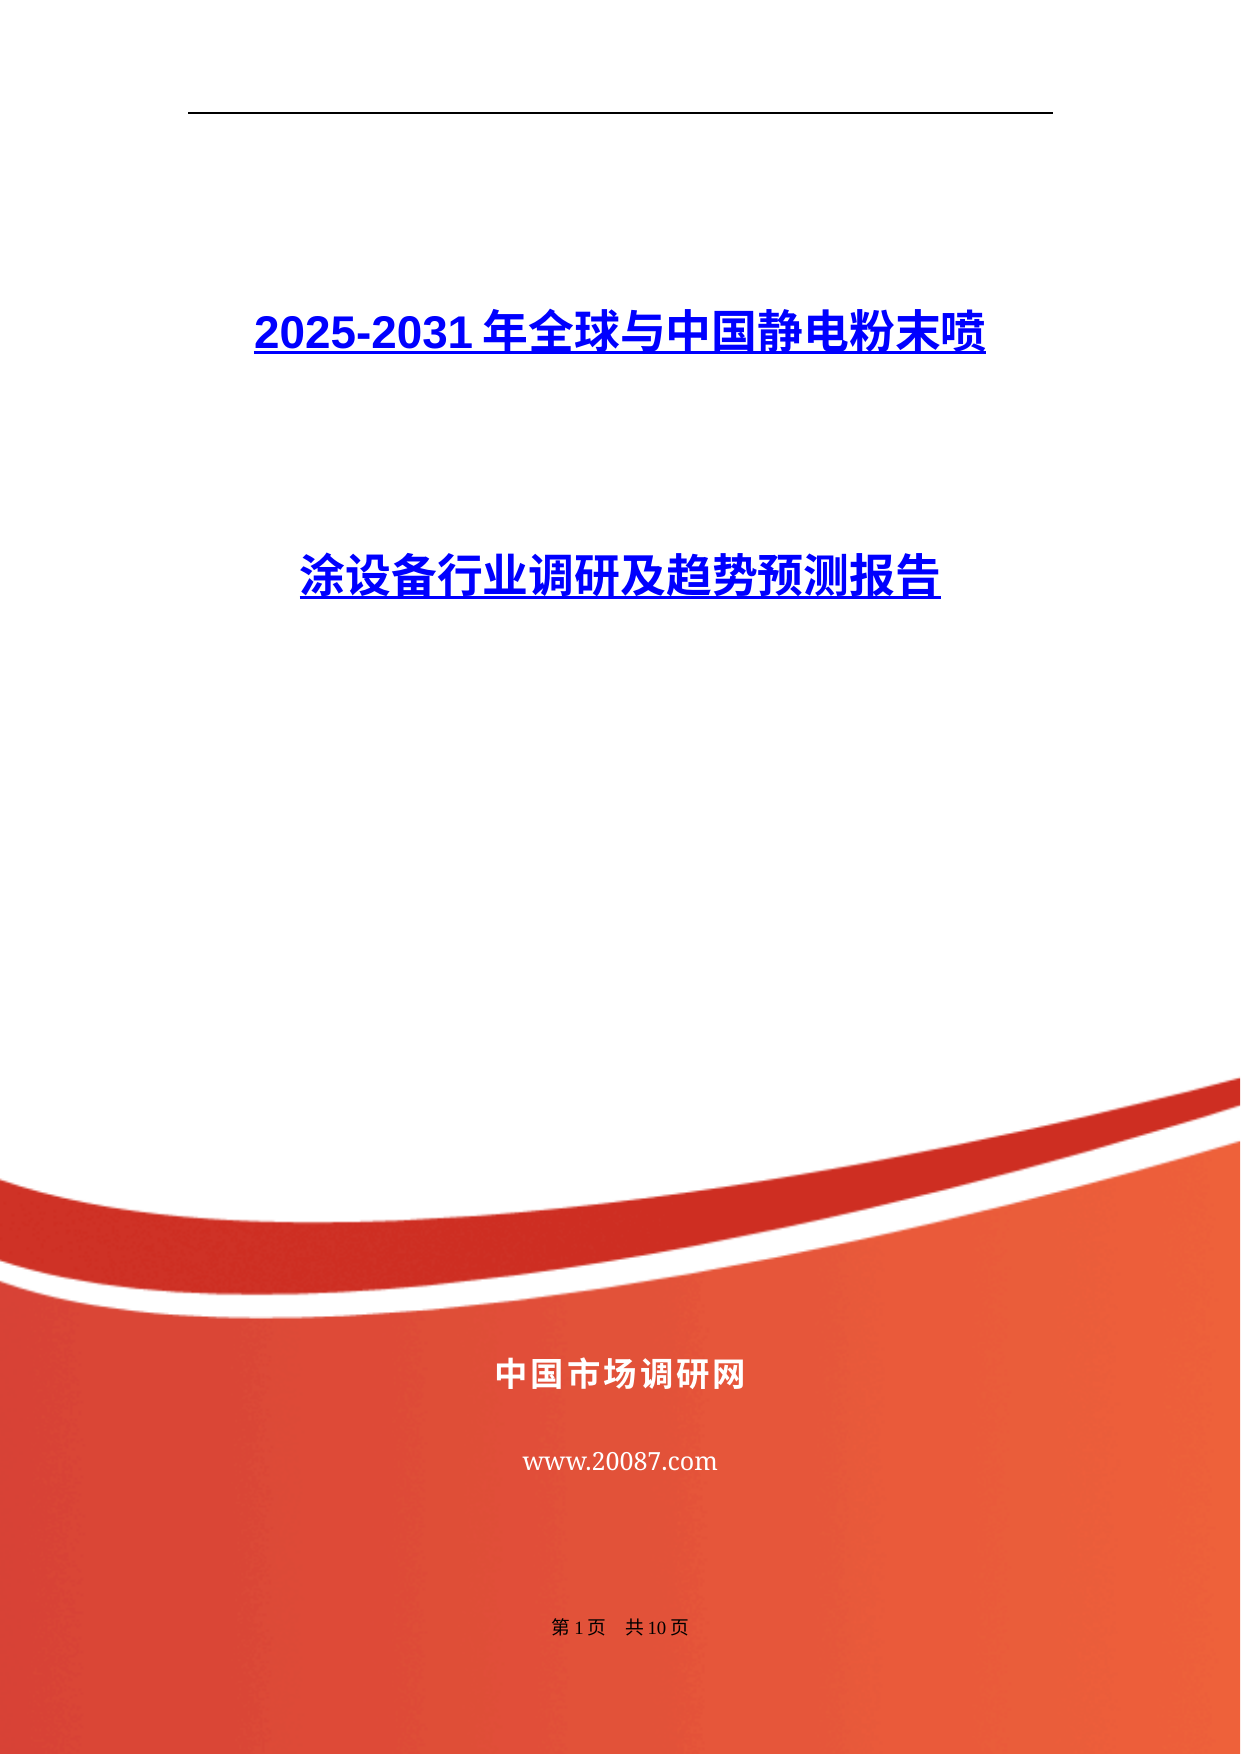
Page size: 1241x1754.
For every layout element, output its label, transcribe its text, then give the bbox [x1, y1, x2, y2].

picture [0, 1006, 1241, 1754]
text www.20087.com [187, 1428, 1053, 1493]
subtitle 中国市场调研网 [187, 1339, 1053, 1404]
table_header 2025-2031年全球与中国静电粉末喷涂设备行业调研及趋势预测报告 [188, 207, 1053, 773]
